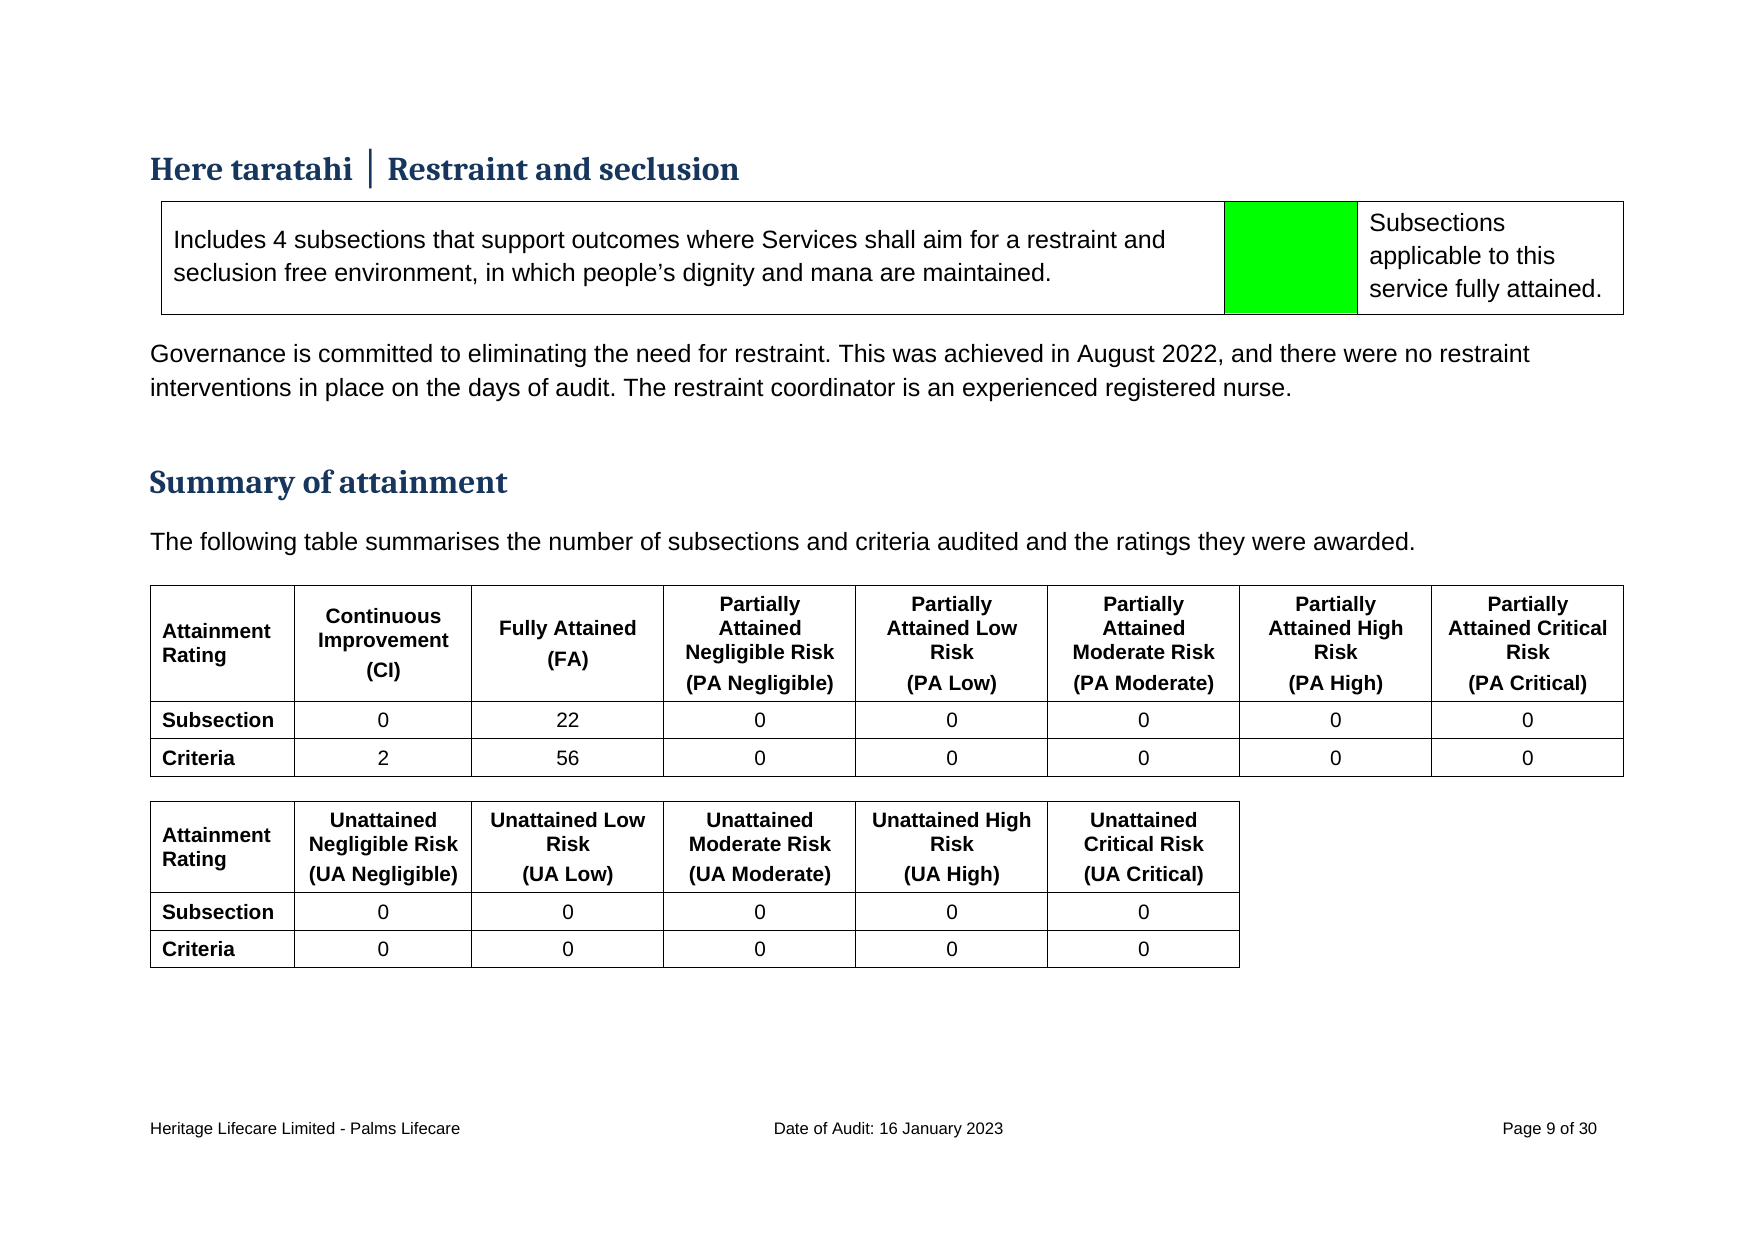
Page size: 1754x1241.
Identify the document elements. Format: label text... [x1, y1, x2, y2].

table_cell Subsection [151, 702, 294, 738]
table_cell 0 [856, 931, 1047, 967]
table_header Unattained Low Risk (UA Low) [472, 802, 663, 892]
table_cell 2 [295, 739, 471, 776]
subtitle Here taratahi │ Restraint and seclusion [150, 150, 369, 188]
table_cell 0 [1240, 702, 1431, 738]
table_cell 0 [295, 893, 471, 930]
table_header Unattained Critical Risk (UA Critical) [1048, 802, 1239, 892]
table_cell 0 [1432, 702, 1623, 738]
table_header Partially Attained Critical Risk (PA Critical) [1432, 586, 1623, 701]
table_cell 0 [295, 931, 471, 967]
table_cell 0 [856, 702, 1047, 738]
table_header Includes 4 subsections that support outcomes where Services shall aim for a restraint and seclusion free environment, in which people’s dignity and mana are maintained. [162, 202, 1224, 313]
table_cell 0 [472, 893, 663, 930]
table_cell 0 [472, 931, 663, 967]
table_header Partially Attained High Risk (PA High) [1240, 586, 1431, 701]
table_cell 0 [664, 931, 855, 967]
table_header Partially Attained Moderate Risk (PA Moderate) [1048, 586, 1239, 701]
table_cell 0 [856, 893, 1047, 930]
table_cell 0 [1048, 931, 1239, 967]
table_header Unattained Negligible Risk (UA Negligible) [295, 802, 471, 892]
table_cell Criteria [151, 739, 294, 776]
subtitle Summary of attainment [150, 463, 1604, 502]
table_header Partially Attained Negligible Risk (PA Negligible) [664, 586, 855, 701]
table_cell 22 [472, 702, 663, 738]
table_header [1225, 202, 1357, 313]
table_cell 0 [664, 702, 855, 738]
table_cell 0 [664, 893, 855, 930]
text Governance is committed to eliminating the need for restraint. This was achieved in August 2022, and there were no restraint interventions in place on the days of audit. The restraint coordinator is an experienced registered nurse. [150, 339, 1604, 401]
table_header Continuous Improvement (CI) [295, 586, 471, 701]
table_header Unattained High Risk (UA High) [856, 802, 1047, 892]
table_header Fully Attained (FA) [472, 586, 663, 701]
table_cell 0 [664, 739, 855, 776]
table_cell 0 [1048, 893, 1239, 930]
table_cell 0 [1240, 739, 1431, 776]
table_cell 0 [1432, 739, 1623, 776]
subtitle Here taratahi │ Restraint and seclusion [371, 150, 1604, 188]
table_header Subsections applicable to this service fully attained. [1358, 202, 1623, 313]
table_cell 0 [295, 702, 471, 738]
table_header Attainment Rating [151, 802, 294, 892]
table_cell 56 [472, 739, 663, 776]
table_header Attainment Rating [151, 586, 294, 701]
table_cell 0 [856, 739, 1047, 776]
table_cell Subsection [151, 893, 294, 930]
table_header Partially Attained Low Risk (PA Low) [856, 586, 1047, 701]
text The following table summarises the number of subsections and criteria audited and the ratings they were awarded. [150, 527, 1604, 556]
table_cell 0 [1048, 702, 1239, 738]
table_cell 0 [1048, 739, 1239, 776]
table_cell Criteria [151, 931, 294, 967]
table_header Unattained Moderate Risk (UA Moderate) [664, 802, 855, 892]
